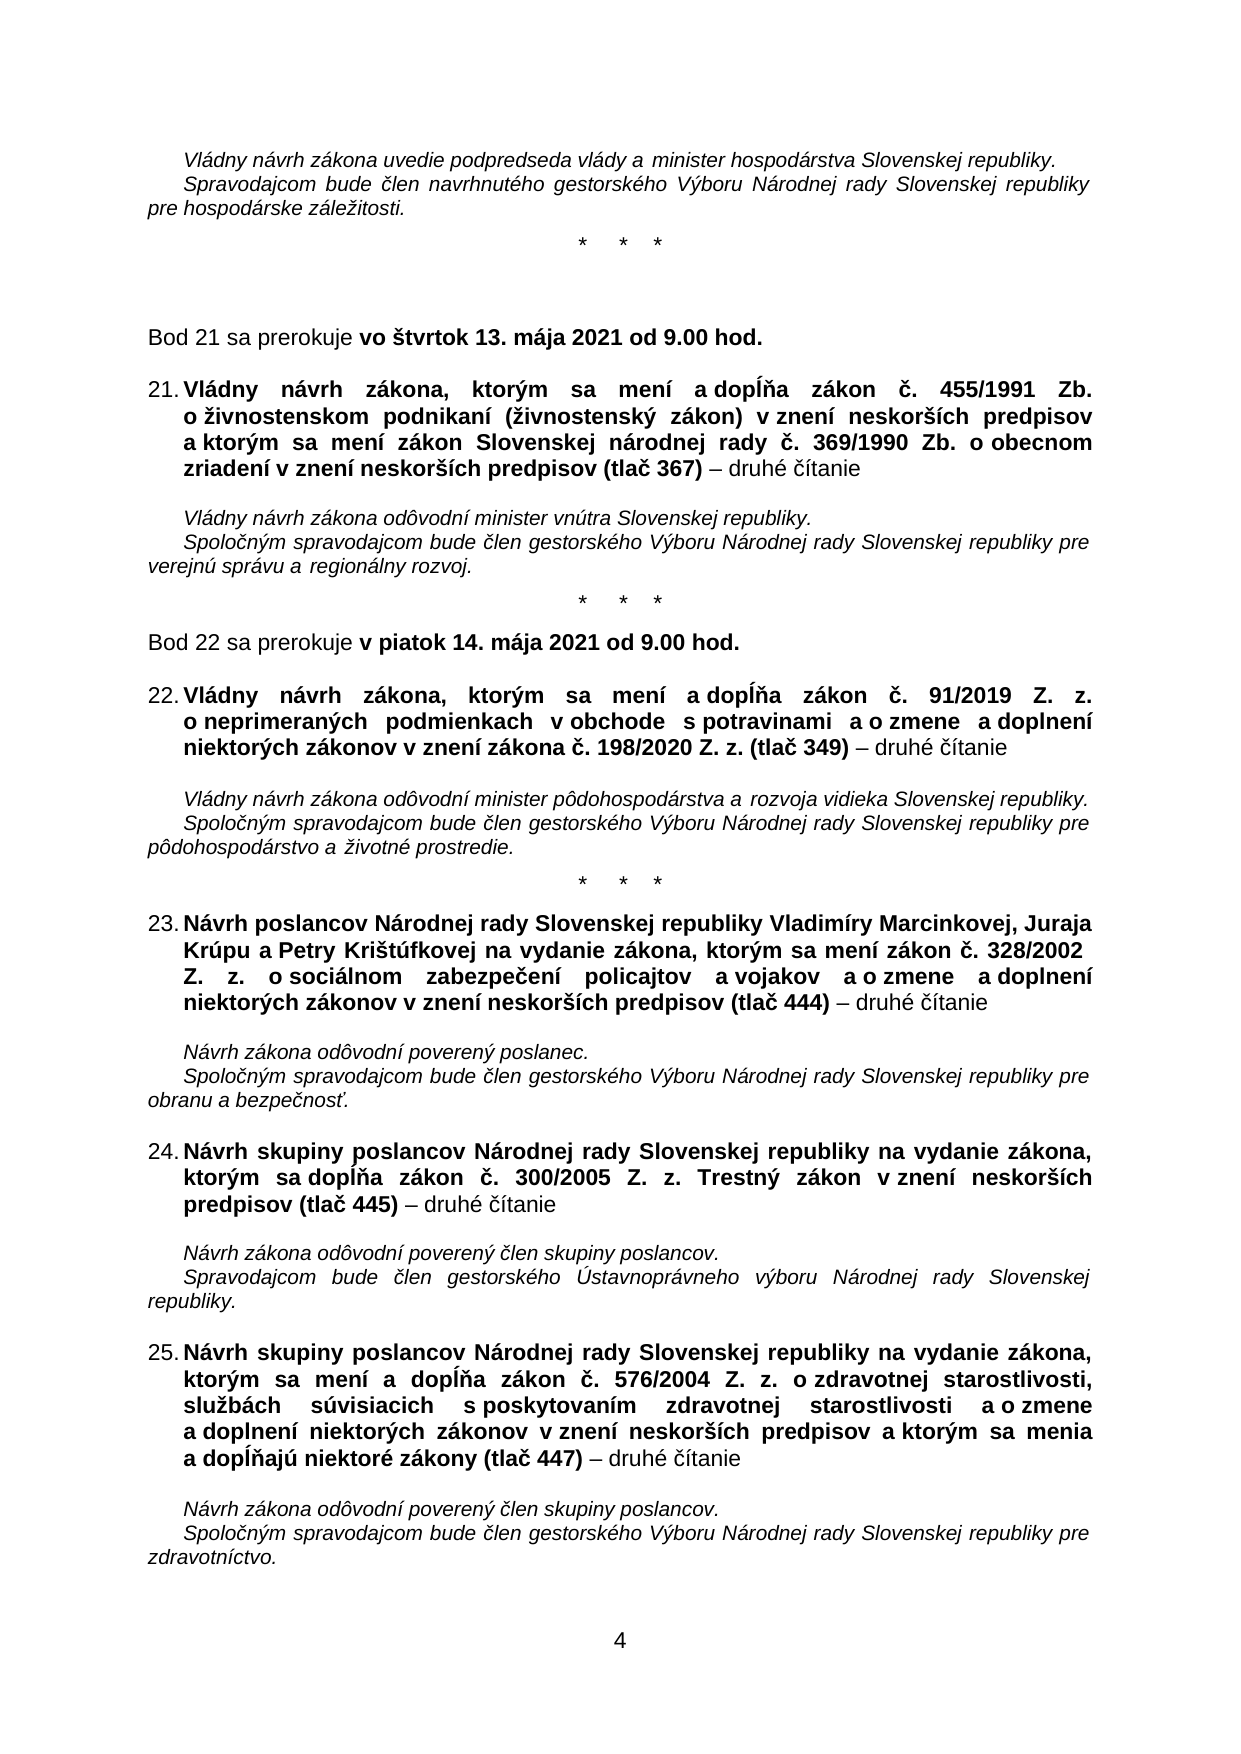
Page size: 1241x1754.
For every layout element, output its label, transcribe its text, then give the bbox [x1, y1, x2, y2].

text 25. Návrh skupiny poslancov Národnej rady Slovenskej republiky na vydanie zákona, ktorým sa mení a dopĺňa zákon č. 576/2004 Z. z. o zdravotnej starostlivosti, službách súvisiacich s poskytovaním zdravotnej starostlivosti a o zmene a doplnení niektorých zákonov v znení neskorších predpisov a ktorým sa menia a dopĺňajú niektoré zákony (tlač 447) – druhé čítanie [148, 1339, 1092, 1471]
list Spoločným spravodajcom bude člen gestorského Výboru Národnej rady Slovenskej republiky pre verejnú správu a regionálny rozvoj. [148, 530, 1092, 578]
text Vládny návrh zákona odôvodní minister pôdohospodárstva a rozvoja vidieka Slovenskej republiky. [148, 787, 1092, 811]
text Bod 21 sa prerokuje vo štvrtok 13. mája 2021 od 9.00 hod. [148, 324, 1092, 350]
text * * * [148, 590, 1092, 616]
list Spoločným spravodajcom bude člen gestorského Výboru Národnej rady Slovenskej republiky pre obranu a bezpečnosť. [148, 1064, 1092, 1112]
text Bod 22 sa prerokuje v piatok 14. mája 2021 od 9.00 hod. [148, 629, 1092, 655]
list Spravodajcom bude člen navrhnutého gestorského Výboru Národnej rady Slovenskej republiky pre hospodárske záležitosti. [148, 172, 1092, 219]
text 22. Vládny návrh zákona, ktorým sa mení a dopĺňa zákon č. 91/2019 Z. z. o neprimeraných podmienkach v obchode s potravinami a o zmene a doplnení niektorých zákonov v znení zákona č. 198/2020 Z. z. (tlač 349) – druhé čítanie [148, 682, 1092, 761]
text Vládny návrh zákona uvedie podpredseda vlády a minister hospodárstva Slovenskej republiky. [148, 148, 1092, 172]
list Návrh zákona odôvodní poverený poslanec. [148, 1040, 1092, 1064]
list Spoločným spravodajcom bude člen gestorského Výboru Národnej rady Slovenskej republiky pre zdravotníctvo. [148, 1521, 1092, 1569]
text 21. Vládny návrh zákona, ktorým sa mení a dopĺňa zákon č. 455/1991 Zb. o živnostenskom podnikaní (živnostenský zákon) v znení neskorších predpisov a ktorým sa mení zákon Slovenskej národnej rady č. 369/1990 Zb. o obecnom zriadení v znení neskorších predpisov (tlač 367) – druhé čítanie [148, 376, 1092, 482]
text 24. Návrh skupiny poslancov Národnej rady Slovenskej republiky na vydanie zákona, ktorým sa dopĺňa zákon č. 300/2005 Z. z. Trestný zákon v znení neskorších predpisov (tlač 445) – druhé čítanie [148, 1138, 1092, 1217]
list Spravodajcom bude člen gestorského Ústavnoprávneho výboru Národnej rady Slovenskej republiky. [148, 1265, 1092, 1313]
text * * * [148, 871, 1092, 898]
list Návrh zákona odôvodní poverený člen skupiny poslancov. [148, 1241, 1092, 1265]
text Vládny návrh zákona odôvodní minister vnútra Slovenskej republiky. [148, 506, 1092, 530]
text Spoločným spravodajcom bude člen gestorského Výboru Národnej rady Slovenskej republiky pre pôdohospodárstvo a životné prostredie. [148, 811, 1092, 859]
text Návrh zákona odôvodní poverený člen skupiny poslancov. [148, 1497, 1092, 1521]
text * * * [148, 232, 1092, 258]
text 23. Návrh poslancov Národnej rady Slovenskej republiky Vladimíry Marcinkovej, Juraja Krúpu a Petry Krištúfkovej na vydanie zákona, ktorým sa mení zákon č. 328/2002 Z. z. o sociálnom zabezpečení policajtov a vojakov a o zmene a doplnení niektorých zákonov v znení neskorších predpisov (tlač 444) – druhé čítanie [148, 910, 1092, 1016]
